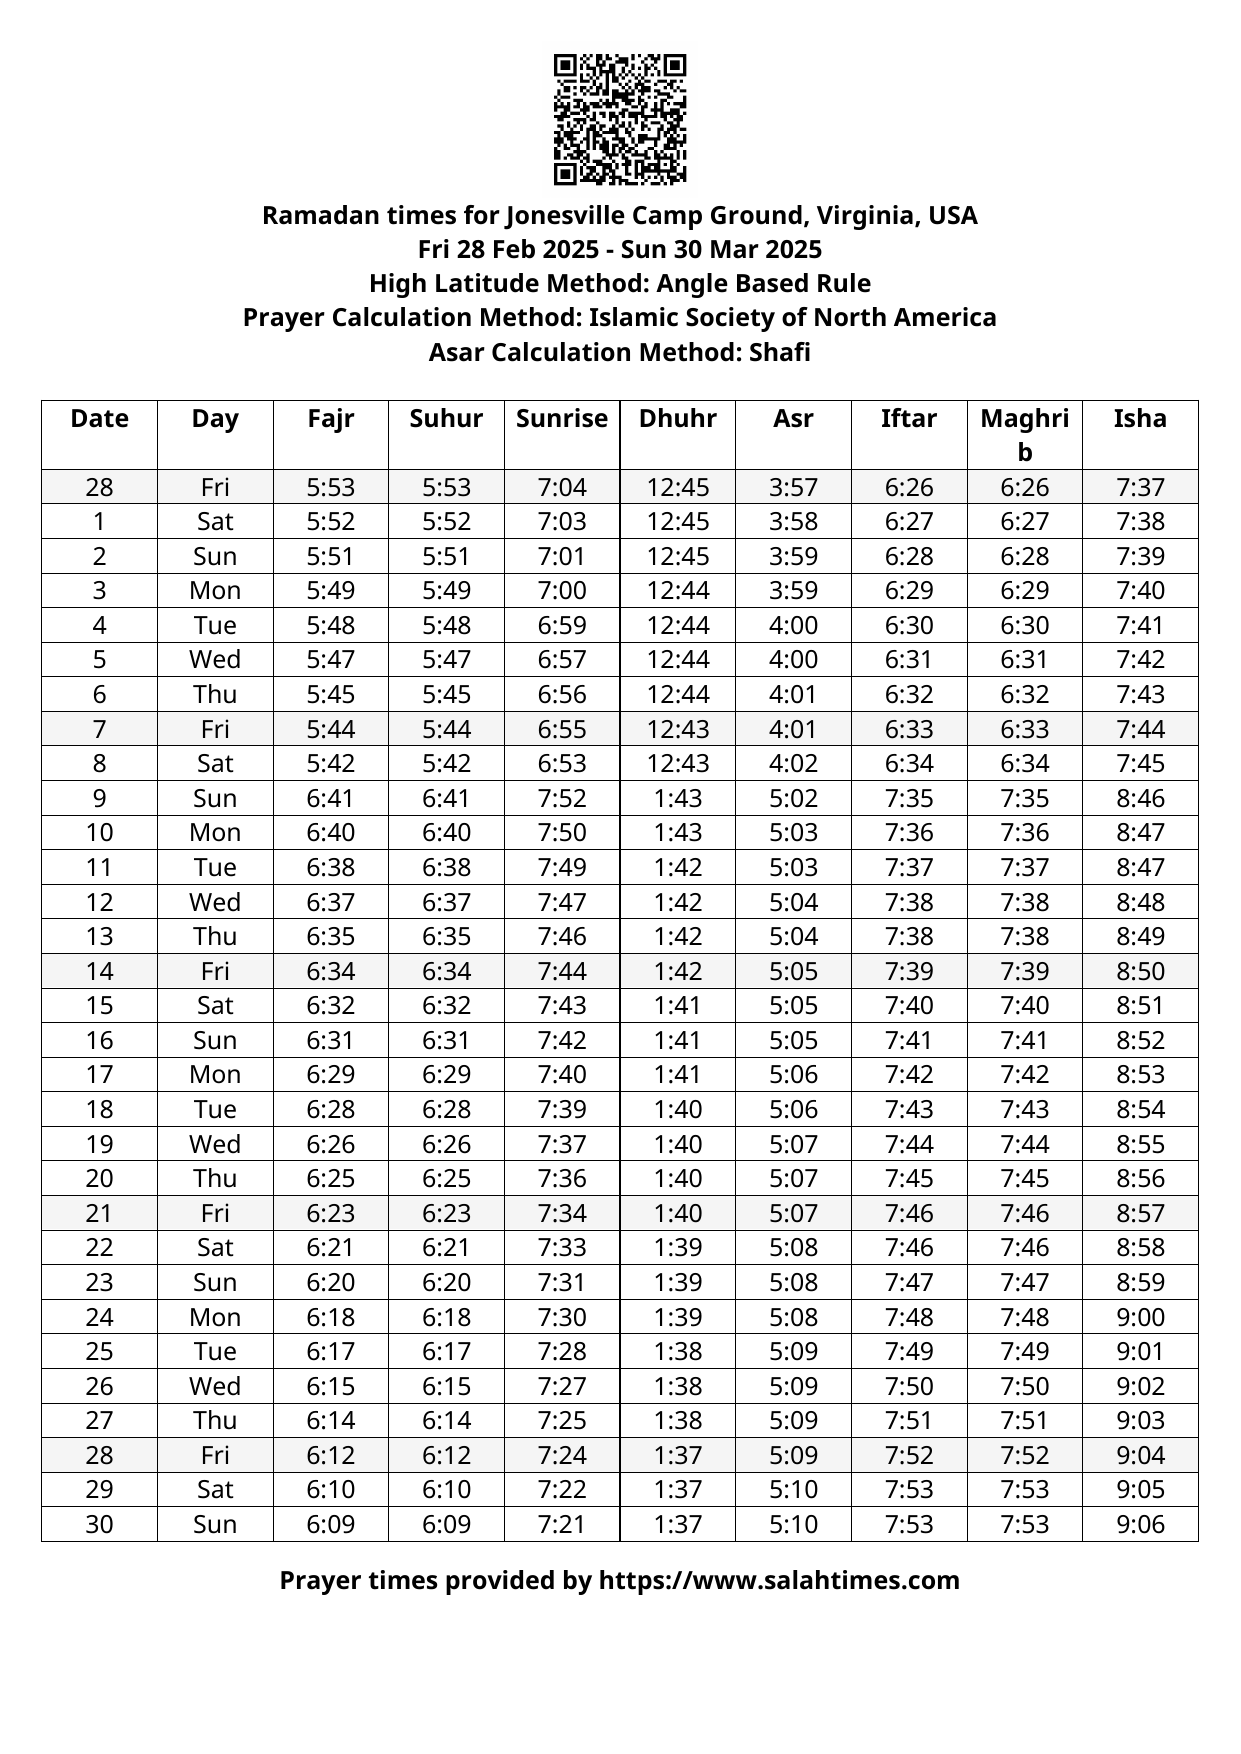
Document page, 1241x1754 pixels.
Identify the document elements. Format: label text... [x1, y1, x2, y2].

table_cell Fri [158, 470, 273, 503]
table_cell 6:28 [968, 539, 1082, 572]
table_cell 6:37 [389, 885, 504, 918]
table_cell 6:34 [389, 954, 504, 987]
table_cell 7:34 [505, 1196, 619, 1229]
table_cell 3:57 [736, 470, 851, 503]
table_cell 5:53 [274, 470, 388, 503]
table_cell 2 [42, 539, 157, 572]
table_cell 5:52 [274, 504, 388, 538]
table_cell 6:25 [389, 1161, 504, 1195]
table_cell 1:38 [621, 1369, 735, 1402]
table_cell 6:26 [852, 470, 967, 503]
table_cell 6:56 [505, 677, 619, 711]
table_cell 7:41 [852, 1023, 967, 1057]
table_cell Fri [158, 712, 273, 745]
table_cell 18 [42, 1092, 157, 1126]
table_cell 6:21 [274, 1231, 388, 1264]
table_header Fajr [274, 401, 388, 469]
table_cell 12:43 [621, 712, 735, 745]
table_header Suhur [389, 401, 504, 469]
table_cell Tue [158, 850, 273, 884]
table_cell Tue [158, 608, 273, 642]
table_cell 6:27 [968, 504, 1082, 538]
table_cell 28 [42, 1438, 157, 1472]
table_cell 7:42 [968, 1058, 1082, 1091]
table_header Date [42, 401, 157, 469]
table_cell 7:45 [852, 1161, 967, 1195]
table_cell 6:26 [968, 470, 1082, 503]
table_cell 6:38 [274, 850, 388, 884]
table_cell 9:03 [1083, 1404, 1198, 1437]
table_cell 7:35 [852, 781, 967, 814]
table_cell 4:01 [736, 677, 851, 711]
table_cell 5:08 [736, 1231, 851, 1264]
table_cell 1:42 [621, 954, 735, 987]
table_cell Mon [158, 1058, 273, 1091]
table_cell 7:36 [852, 816, 967, 849]
table_header Asr [736, 401, 851, 469]
table_cell 12:45 [621, 539, 735, 572]
table_cell 7:53 [968, 1473, 1082, 1506]
table_cell 4:01 [736, 712, 851, 745]
table_cell Wed [158, 1127, 273, 1160]
table_cell 6:34 [852, 746, 967, 780]
table_cell 12:44 [621, 643, 735, 676]
table_cell 7:25 [505, 1404, 619, 1437]
table_cell 6:28 [274, 1092, 388, 1126]
table_cell 23 [42, 1265, 157, 1299]
table_cell 7:49 [505, 850, 619, 884]
table_cell 10 [42, 816, 157, 849]
table_cell 6:55 [505, 712, 619, 745]
table_cell 9:05 [1083, 1473, 1198, 1506]
table_cell 7:37 [1083, 470, 1198, 503]
table_cell 7:52 [852, 1438, 967, 1472]
table_cell 7:49 [852, 1334, 967, 1368]
table_cell 1:38 [621, 1334, 735, 1368]
table_cell 7:01 [505, 539, 619, 572]
table_cell 7:42 [852, 1058, 967, 1091]
table_cell 6:29 [968, 574, 1082, 607]
table_cell 6 [42, 677, 157, 711]
table_cell 5:06 [736, 1058, 851, 1091]
table_cell 6:28 [389, 1092, 504, 1126]
table_cell 12 [42, 885, 157, 918]
table_cell 5:49 [274, 574, 388, 607]
table_cell 6:32 [852, 677, 967, 711]
table_cell 5:45 [274, 677, 388, 711]
table_cell 1:42 [621, 885, 735, 918]
table_cell 6:29 [389, 1058, 504, 1091]
table_cell 1:40 [621, 1127, 735, 1160]
table_cell 5:03 [736, 850, 851, 884]
table_cell 6:35 [389, 919, 504, 953]
table_cell 5:48 [274, 608, 388, 642]
table_cell 7:00 [505, 574, 619, 607]
table_cell 12:45 [621, 504, 735, 538]
table_cell 7:52 [505, 781, 619, 814]
table_cell 6:21 [389, 1231, 504, 1264]
table_cell 6:23 [274, 1196, 388, 1229]
table_cell 5:53 [389, 470, 504, 503]
table_cell 6:53 [505, 746, 619, 780]
table_cell 7:53 [852, 1473, 967, 1506]
table_cell 7:42 [1083, 643, 1198, 676]
table_cell 5 [42, 643, 157, 676]
table_cell 6:34 [968, 746, 1082, 780]
table_cell 4:02 [736, 746, 851, 780]
table_header Isha [1083, 401, 1198, 469]
table_cell 3 [42, 574, 157, 607]
table_cell 12:45 [621, 470, 735, 503]
table_cell 25 [42, 1334, 157, 1368]
table_cell 22 [42, 1231, 157, 1264]
table_cell 5:42 [274, 746, 388, 780]
table_cell 7:45 [1083, 746, 1198, 780]
table_cell 1:37 [621, 1438, 735, 1472]
table_cell 1:40 [621, 1092, 735, 1126]
table_cell 7:45 [968, 1161, 1082, 1195]
table_cell 7 [42, 712, 157, 745]
table_cell 14 [42, 954, 157, 987]
table_cell 7:47 [968, 1265, 1082, 1299]
table_cell 7:46 [852, 1196, 967, 1229]
table_cell 5:10 [736, 1507, 851, 1541]
table_cell 1:37 [621, 1473, 735, 1506]
table_cell 12:44 [621, 608, 735, 642]
table_cell 16 [42, 1023, 157, 1057]
table_cell 6:31 [389, 1023, 504, 1057]
table_cell 8:55 [1083, 1127, 1198, 1160]
table_cell 7:36 [968, 816, 1082, 849]
table_cell 29 [42, 1473, 157, 1506]
table_cell 5:09 [736, 1369, 851, 1402]
table_header Iftar [852, 401, 967, 469]
table_cell 7:46 [968, 1196, 1082, 1229]
table_cell 5:07 [736, 1196, 851, 1229]
table_cell 1:42 [621, 850, 735, 884]
table_cell 9:06 [1083, 1507, 1198, 1541]
table_cell 7:24 [505, 1438, 619, 1472]
table_cell 8:58 [1083, 1231, 1198, 1264]
table_cell 1 [42, 504, 157, 538]
table_cell 6:32 [274, 989, 388, 1022]
table_cell 9:04 [1083, 1438, 1198, 1472]
table_cell 21 [42, 1196, 157, 1229]
table_cell 5:09 [736, 1334, 851, 1368]
table_cell 6:32 [968, 677, 1082, 711]
table_cell 6:59 [505, 608, 619, 642]
table_cell 1:39 [621, 1265, 735, 1299]
table_cell 8:53 [1083, 1058, 1198, 1091]
table_cell Wed [158, 643, 273, 676]
table_cell 7:30 [505, 1300, 619, 1333]
table_cell 7:53 [852, 1507, 967, 1541]
table_cell 7:39 [505, 1092, 619, 1126]
table_cell 1:43 [621, 816, 735, 849]
table_cell 1:39 [621, 1300, 735, 1333]
table_cell 7:44 [852, 1127, 967, 1160]
table_cell Sun [158, 781, 273, 814]
table_cell 5:42 [389, 746, 504, 780]
table_cell Wed [158, 1369, 273, 1402]
table_cell 8:52 [1083, 1023, 1198, 1057]
table_cell 6:10 [274, 1473, 388, 1506]
table_cell 5:05 [736, 989, 851, 1022]
table_cell 7:41 [968, 1023, 1082, 1057]
table_cell 8:49 [1083, 919, 1198, 953]
table_cell 19 [42, 1127, 157, 1160]
table_cell 4:00 [736, 608, 851, 642]
table_cell Sun [158, 1507, 273, 1541]
table_cell 7:38 [968, 885, 1082, 918]
table_cell 1:41 [621, 1058, 735, 1091]
table_cell 7:46 [852, 1231, 967, 1264]
table_cell 6:10 [389, 1473, 504, 1506]
table_cell 7:41 [1083, 608, 1198, 642]
table_cell 7:52 [968, 1438, 1082, 1472]
table_cell 5:08 [736, 1265, 851, 1299]
table_cell 1:40 [621, 1196, 735, 1229]
table_cell 6:34 [274, 954, 388, 987]
table_cell 4 [42, 608, 157, 642]
table_cell Sat [158, 504, 273, 538]
table_cell 7:47 [852, 1265, 967, 1299]
table_cell 9:02 [1083, 1369, 1198, 1402]
text Prayer Calculation Method: Islamic Society of North America [42, 300, 1198, 334]
table_cell 7:43 [1083, 677, 1198, 711]
table_cell 30 [42, 1507, 157, 1541]
table_cell 5:05 [736, 1023, 851, 1057]
table_cell 7:43 [968, 1092, 1082, 1126]
table_cell 7:40 [852, 989, 967, 1022]
table_cell 7:37 [505, 1127, 619, 1160]
table_cell 6:41 [274, 781, 388, 814]
table_cell Mon [158, 574, 273, 607]
table_cell 7:42 [505, 1023, 619, 1057]
table_cell Sun [158, 1265, 273, 1299]
table_cell 7:46 [968, 1231, 1082, 1264]
table_cell 6:18 [389, 1300, 504, 1333]
table_cell 8:56 [1083, 1161, 1198, 1195]
table_cell 1:38 [621, 1404, 735, 1437]
table_cell Tue [158, 1092, 273, 1126]
table_cell 7:03 [505, 504, 619, 538]
table_cell 6:09 [274, 1507, 388, 1541]
table_cell 7:39 [852, 954, 967, 987]
table_cell 5:45 [389, 677, 504, 711]
table_cell 6:41 [389, 781, 504, 814]
table_cell 7:44 [1083, 712, 1198, 745]
table_cell 7:43 [505, 989, 619, 1022]
table_cell 6:17 [389, 1334, 504, 1368]
table_cell 5:47 [274, 643, 388, 676]
text Fri 28 Feb 2025 - Sun 30 Mar 2025 [42, 232, 1198, 266]
table_cell 8:50 [1083, 954, 1198, 987]
table_cell Thu [158, 919, 273, 953]
table_cell Thu [158, 677, 273, 711]
table_cell Fri [158, 1438, 273, 1472]
text Ramadan times for Jonesville Camp Ground, Virginia, USA [42, 198, 1198, 232]
table_cell 7:27 [505, 1369, 619, 1402]
table_cell Mon [158, 816, 273, 849]
table_cell 1:37 [621, 1507, 735, 1541]
table_cell 24 [42, 1300, 157, 1333]
picture [542, 41, 699, 198]
table_cell 5:07 [736, 1127, 851, 1160]
table_cell 7:04 [505, 470, 619, 503]
table_cell 1:43 [621, 781, 735, 814]
table_cell 15 [42, 989, 157, 1022]
table_cell 7:51 [852, 1404, 967, 1437]
table_cell 7:40 [505, 1058, 619, 1091]
table_cell 6:26 [274, 1127, 388, 1160]
table_header Sunrise [505, 401, 619, 469]
table_cell 7:43 [852, 1092, 967, 1126]
table_cell 6:31 [852, 643, 967, 676]
table_cell 7:47 [505, 885, 619, 918]
table_cell 6:38 [389, 850, 504, 884]
table_cell 8:47 [1083, 850, 1198, 884]
table_cell 7:53 [968, 1507, 1082, 1541]
table_cell 7:50 [505, 816, 619, 849]
table_cell 6:17 [274, 1334, 388, 1368]
table_cell 7:37 [968, 850, 1082, 884]
table_cell 6:18 [274, 1300, 388, 1333]
table_cell Sat [158, 1231, 273, 1264]
table_cell 7:38 [852, 919, 967, 953]
table_cell 5:08 [736, 1300, 851, 1333]
table_cell Sun [158, 1023, 273, 1057]
table_cell 5:09 [736, 1404, 851, 1437]
table_cell Mon [158, 1300, 273, 1333]
table_cell 5:48 [389, 608, 504, 642]
table_cell 8:46 [1083, 781, 1198, 814]
table_cell 6:31 [968, 643, 1082, 676]
table_cell 7:44 [968, 1127, 1082, 1160]
table_cell 6:29 [274, 1058, 388, 1091]
table_cell 7:51 [968, 1404, 1082, 1437]
table_cell 12:44 [621, 574, 735, 607]
table_cell 7:48 [968, 1300, 1082, 1333]
table_cell 5:44 [389, 712, 504, 745]
table_cell 6:33 [852, 712, 967, 745]
table_cell Wed [158, 885, 273, 918]
table_cell 1:42 [621, 919, 735, 953]
table_cell 8:47 [1083, 816, 1198, 849]
table_cell 6:32 [389, 989, 504, 1022]
table_cell 6:12 [274, 1438, 388, 1472]
table_cell 7:38 [852, 885, 967, 918]
table_cell 3:58 [736, 504, 851, 538]
table_cell 6:14 [389, 1404, 504, 1437]
table_cell 6:30 [852, 608, 967, 642]
table_cell 27 [42, 1404, 157, 1437]
table_cell 5:51 [274, 539, 388, 572]
table_cell 6:15 [274, 1369, 388, 1402]
table_cell 12:43 [621, 746, 735, 780]
table_cell 5:10 [736, 1473, 851, 1506]
text High Latitude Method: Angle Based Rule [42, 266, 1198, 300]
table_cell 3:59 [736, 574, 851, 607]
table_cell 1:41 [621, 1023, 735, 1057]
table_cell 6:27 [852, 504, 967, 538]
table_cell 6:14 [274, 1404, 388, 1437]
table_cell 7:44 [505, 954, 619, 987]
table_cell 7:36 [505, 1161, 619, 1195]
table_cell 6:23 [389, 1196, 504, 1229]
table_cell 6:29 [852, 574, 967, 607]
table_cell Thu [158, 1161, 273, 1195]
table_cell 9 [42, 781, 157, 814]
table_cell 26 [42, 1369, 157, 1402]
table_cell 11 [42, 850, 157, 884]
table_cell 4:00 [736, 643, 851, 676]
table_cell 17 [42, 1058, 157, 1091]
text Asar Calculation Method: Shafi [42, 334, 1198, 368]
table_cell 8 [42, 746, 157, 780]
table_cell 7:38 [968, 919, 1082, 953]
table_cell 7:28 [505, 1334, 619, 1368]
table_cell 5:52 [389, 504, 504, 538]
table_cell 6:15 [389, 1369, 504, 1402]
table_cell Thu [158, 1404, 273, 1437]
table_cell 8:51 [1083, 989, 1198, 1022]
table_cell 8:48 [1083, 885, 1198, 918]
table_cell Sun [158, 539, 273, 572]
table_cell 5:03 [736, 816, 851, 849]
table_cell Fri [158, 954, 273, 987]
table_cell 6:33 [968, 712, 1082, 745]
table_cell 5:06 [736, 1092, 851, 1126]
table_cell 20 [42, 1161, 157, 1195]
table_cell Fri [158, 1196, 273, 1229]
table_cell 6:28 [852, 539, 967, 572]
table_cell 7:39 [968, 954, 1082, 987]
table_cell 6:09 [389, 1507, 504, 1541]
table_cell 7:21 [505, 1507, 619, 1541]
table_cell 7:22 [505, 1473, 619, 1506]
table_cell 7:40 [1083, 574, 1198, 607]
table_cell Sat [158, 746, 273, 780]
table_cell Tue [158, 1334, 273, 1368]
table_cell 6:12 [389, 1438, 504, 1472]
table_cell 6:40 [274, 816, 388, 849]
table_cell 7:38 [1083, 504, 1198, 538]
table_header Maghrib [968, 401, 1082, 469]
table_cell 6:40 [389, 816, 504, 849]
table_cell 13 [42, 919, 157, 953]
table_cell 7:37 [852, 850, 967, 884]
table_cell 5:04 [736, 919, 851, 953]
table_cell 6:20 [389, 1265, 504, 1299]
table_cell 6:31 [274, 1023, 388, 1057]
table_cell 6:35 [274, 919, 388, 953]
table_cell 5:47 [389, 643, 504, 676]
table_cell Sat [158, 1473, 273, 1506]
table_cell 8:54 [1083, 1092, 1198, 1126]
table_cell 6:37 [274, 885, 388, 918]
table_cell 5:09 [736, 1438, 851, 1472]
table_cell 6:25 [274, 1161, 388, 1195]
table_cell 28 [42, 470, 157, 503]
table_header Day [158, 401, 273, 469]
table_cell 7:50 [968, 1369, 1082, 1402]
table_cell 1:41 [621, 989, 735, 1022]
table_cell 7:40 [968, 989, 1082, 1022]
table_cell 5:44 [274, 712, 388, 745]
table_cell 7:35 [968, 781, 1082, 814]
table_cell 5:05 [736, 954, 851, 987]
table_cell 7:49 [968, 1334, 1082, 1368]
table_cell 7:48 [852, 1300, 967, 1333]
table_cell 5:04 [736, 885, 851, 918]
table_cell 6:57 [505, 643, 619, 676]
table_cell 12:44 [621, 677, 735, 711]
table_cell 9:00 [1083, 1300, 1198, 1333]
table_cell 1:40 [621, 1161, 735, 1195]
table_cell 1:39 [621, 1231, 735, 1264]
table_cell 8:59 [1083, 1265, 1198, 1299]
text Prayer times provided by https://www.salahtimes.com [42, 1563, 1198, 1597]
table_cell 7:31 [505, 1265, 619, 1299]
table_cell 5:51 [389, 539, 504, 572]
table_cell 7:39 [1083, 539, 1198, 572]
table_cell 9:01 [1083, 1334, 1198, 1368]
table_cell 6:30 [968, 608, 1082, 642]
table_cell 7:46 [505, 919, 619, 953]
table_cell 7:33 [505, 1231, 619, 1264]
table_cell 5:07 [736, 1161, 851, 1195]
table_cell 6:20 [274, 1265, 388, 1299]
table_cell 6:26 [389, 1127, 504, 1160]
table_cell 5:02 [736, 781, 851, 814]
table_cell 5:49 [389, 574, 504, 607]
table_header Dhuhr [621, 401, 735, 469]
table_cell 3:59 [736, 539, 851, 572]
table_cell Sat [158, 989, 273, 1022]
table_cell 7:50 [852, 1369, 967, 1402]
table_cell 8:57 [1083, 1196, 1198, 1229]
